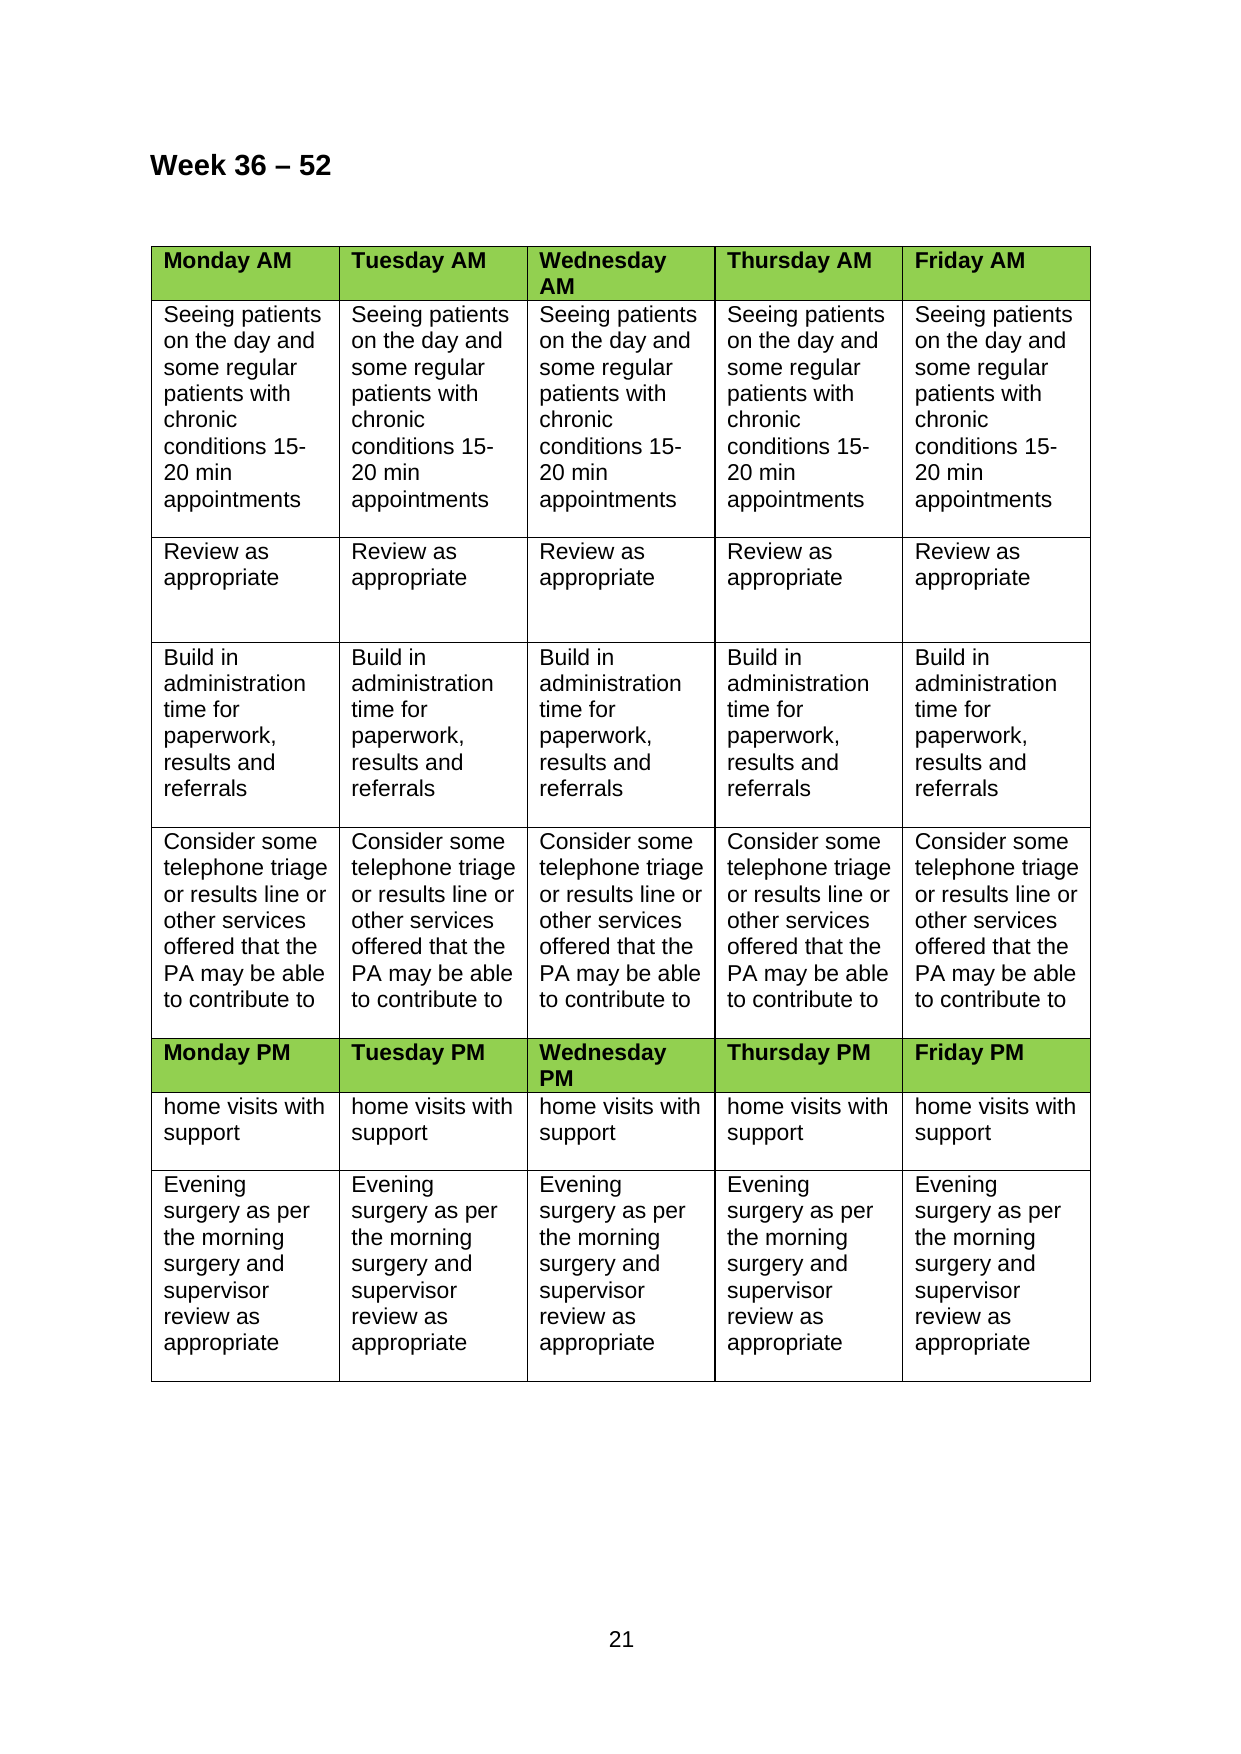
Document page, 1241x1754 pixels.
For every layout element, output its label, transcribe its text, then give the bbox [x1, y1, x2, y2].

table_header Tuesday AM [340, 247, 527, 300]
table_cell Seeing patients on the day and some regular patients with chronic conditions 15- 20 min appointments [340, 301, 527, 537]
table_cell Seeing patients on the day and some regular patients with chronic conditions 15- 20 min appointments [152, 301, 339, 537]
table_cell Build in administration time for paperwork, results and referrals [528, 643, 714, 827]
table_cell Evening surgery as per the morning surgery and supervisor review as appropriate [528, 1171, 714, 1381]
table_header Friday AM [903, 247, 1090, 300]
table_cell Consider some telephone triage or results line or other services offered that the PA may be able to contribute to [340, 828, 527, 1037]
table_header Wednesday AM [528, 247, 714, 300]
table_cell Seeing patients on the day and some regular patients with chronic conditions 15- 20 min appointments [528, 301, 714, 537]
table_cell Build in administration time for paperwork, results and referrals [716, 643, 902, 827]
table_cell Tuesday PM [340, 1039, 527, 1092]
table_cell Evening surgery as per the morning surgery and supervisor review as appropriate [152, 1171, 339, 1381]
table_cell Consider some telephone triage or results line or other services offered that the PA may be able to contribute to [903, 828, 1090, 1037]
table_cell home visits with support [340, 1093, 527, 1170]
table_cell home visits with support [528, 1093, 714, 1170]
table_cell Monday PM [152, 1039, 339, 1092]
table_cell home visits with support [716, 1093, 902, 1170]
table_header Thursday AM [716, 247, 902, 300]
table_cell home visits with support [152, 1093, 339, 1170]
table_cell Seeing patients on the day and some regular patients with chronic conditions 15- 20 min appointments [716, 301, 902, 537]
table_cell Build in administration time for paperwork, results and referrals [152, 643, 339, 827]
text Week 36 – 52 [150, 148, 1190, 181]
table_cell Evening surgery as per the morning surgery and supervisor review as appropriate [903, 1171, 1090, 1381]
table_cell Review as appropriate [340, 538, 527, 642]
table_cell Consider some telephone triage or results line or other services offered that the PA may be able to contribute to [716, 828, 902, 1037]
table_cell Review as appropriate [152, 538, 339, 642]
table_cell home visits with support [903, 1093, 1090, 1170]
table_cell Wednesday PM [528, 1039, 714, 1092]
table_cell Review as appropriate [903, 538, 1090, 642]
table_cell Consider some telephone triage or results line or other services offered that the PA may be able to contribute to [528, 828, 714, 1037]
table_header Monday AM [152, 247, 339, 300]
table_cell Review as appropriate [716, 538, 902, 642]
table_cell Evening surgery as per the morning surgery and supervisor review as appropriate [340, 1171, 527, 1381]
table_cell Thursday PM [716, 1039, 902, 1092]
table_cell Evening surgery as per the morning surgery and supervisor review as appropriate [716, 1171, 902, 1381]
table_cell Friday PM [903, 1039, 1090, 1092]
table_cell Review as appropriate [528, 538, 714, 642]
table_cell Build in administration time for paperwork, results and referrals [903, 643, 1090, 827]
table_cell Seeing patients on the day and some regular patients with chronic conditions 15- 20 min appointments [903, 301, 1090, 537]
table_cell Build in administration time for paperwork, results and referrals [340, 643, 527, 827]
table_cell Consider some telephone triage or results line or other services offered that the PA may be able to contribute to [152, 828, 339, 1037]
